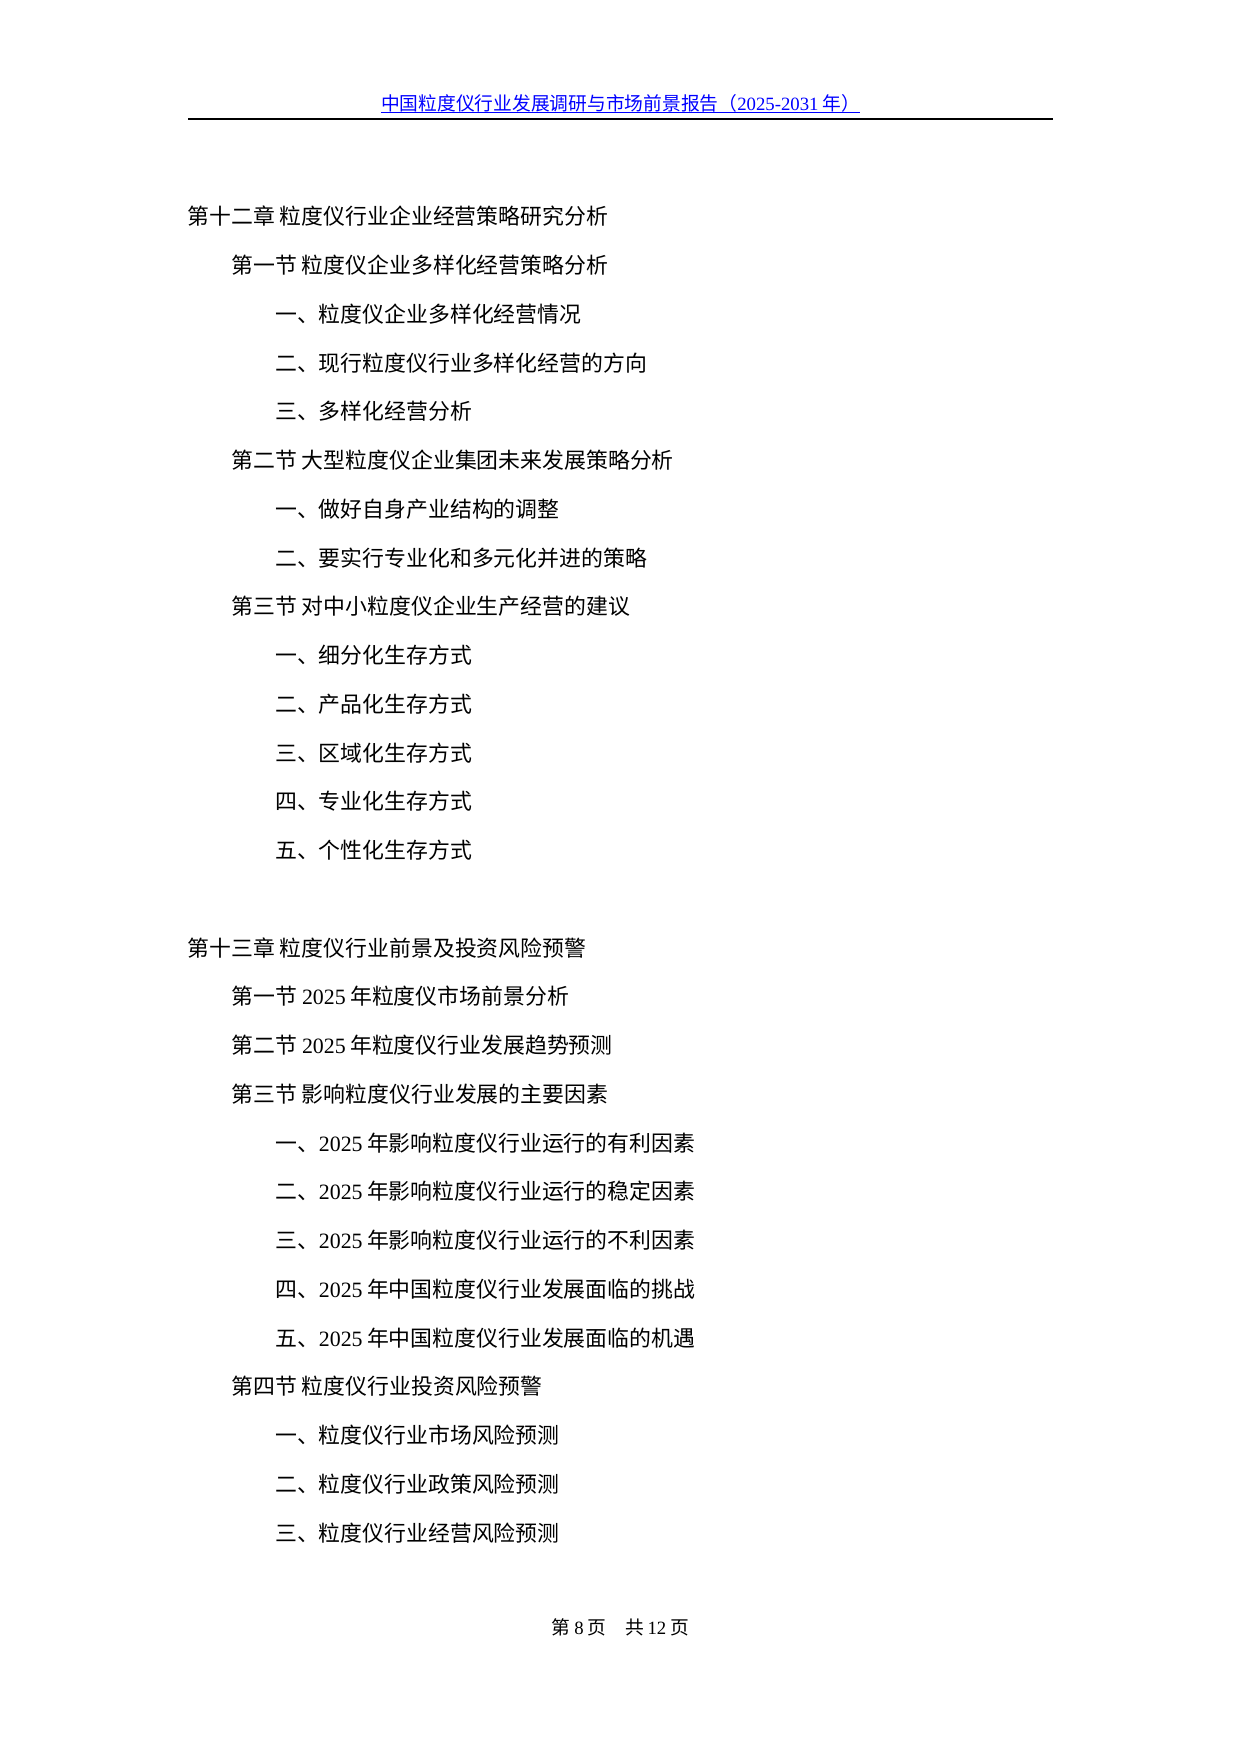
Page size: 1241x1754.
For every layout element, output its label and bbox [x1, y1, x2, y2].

text [187, 150, 1053, 1548]
